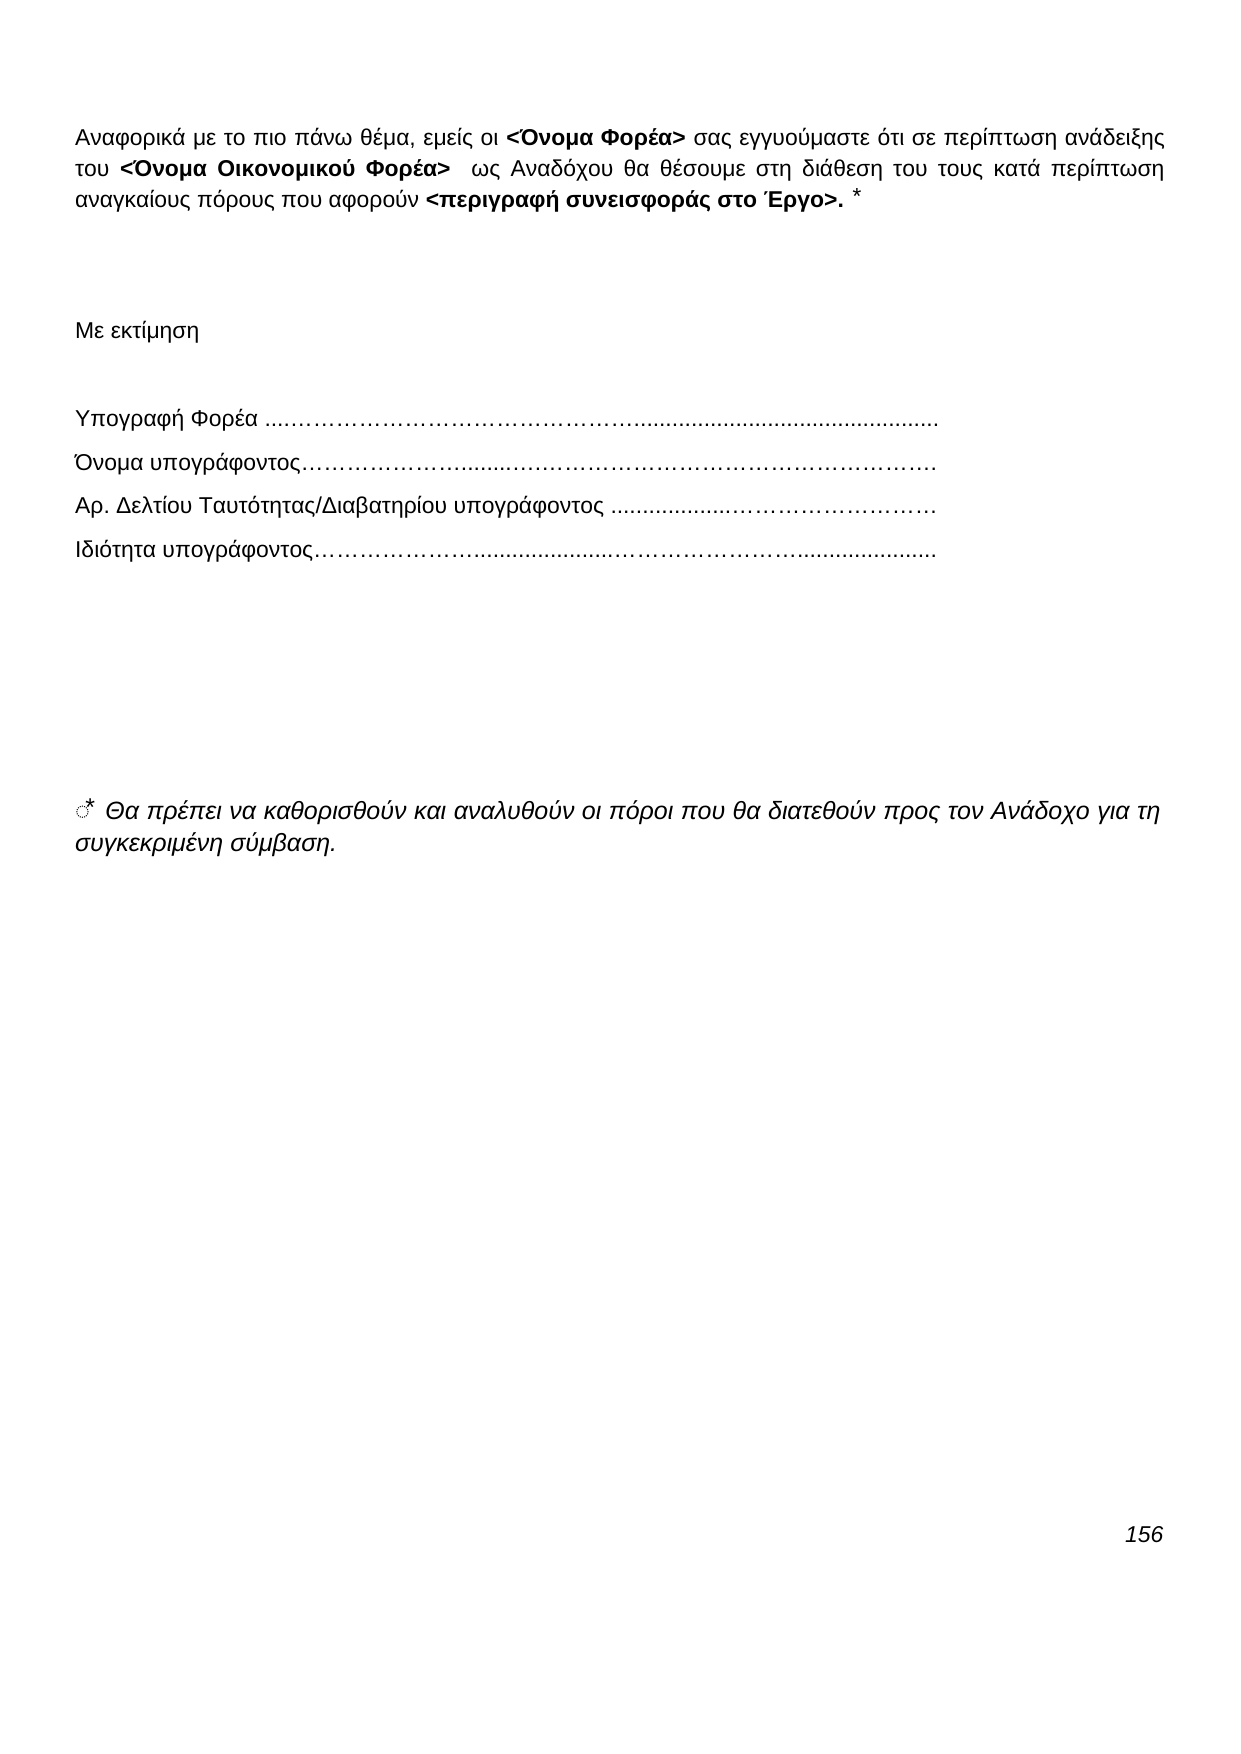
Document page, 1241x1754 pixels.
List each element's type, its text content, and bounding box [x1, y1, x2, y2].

text Ιδιότητα υπογράφοντος…………………......................……………………...................... [75, 531, 1165, 562]
text ⃰ Θα πρέπει να καθορισθούν και αναλυθούν οι πόροι που θα διατεθούν προς τον Ανάδοχο για τη συγκεκριμένη σύμβαση. [75, 794, 1165, 856]
text Με εκτίμηση [75, 312, 1165, 344]
text Αναφορικά με το πιο πάνω θέμα, εμείς οι <Όνομα Φορέα> σας εγγυούμαστε ότι σε περίπτωση ανάδειξης του <Όνομα Οικονομικού Φορέα> ως Αναδόχου θα θέσουμε στη διάθεση του τους κατά περίπτωση αναγκαίους πόρους που αφορούν <περιγραφή συνεισφοράς στο Έργο>. ⃰ [75, 119, 1165, 212]
text Υπογραφή Φορέα ....………………………………………................................................ [75, 400, 1165, 431]
text Όνομα υπογράφοντος…………………........….……………………………………………. [75, 444, 1165, 475]
text Αρ. Δελτίου Ταυτότητας/Διαβατηρίου υπογράφοντος ...................……………………… [75, 487, 1165, 519]
